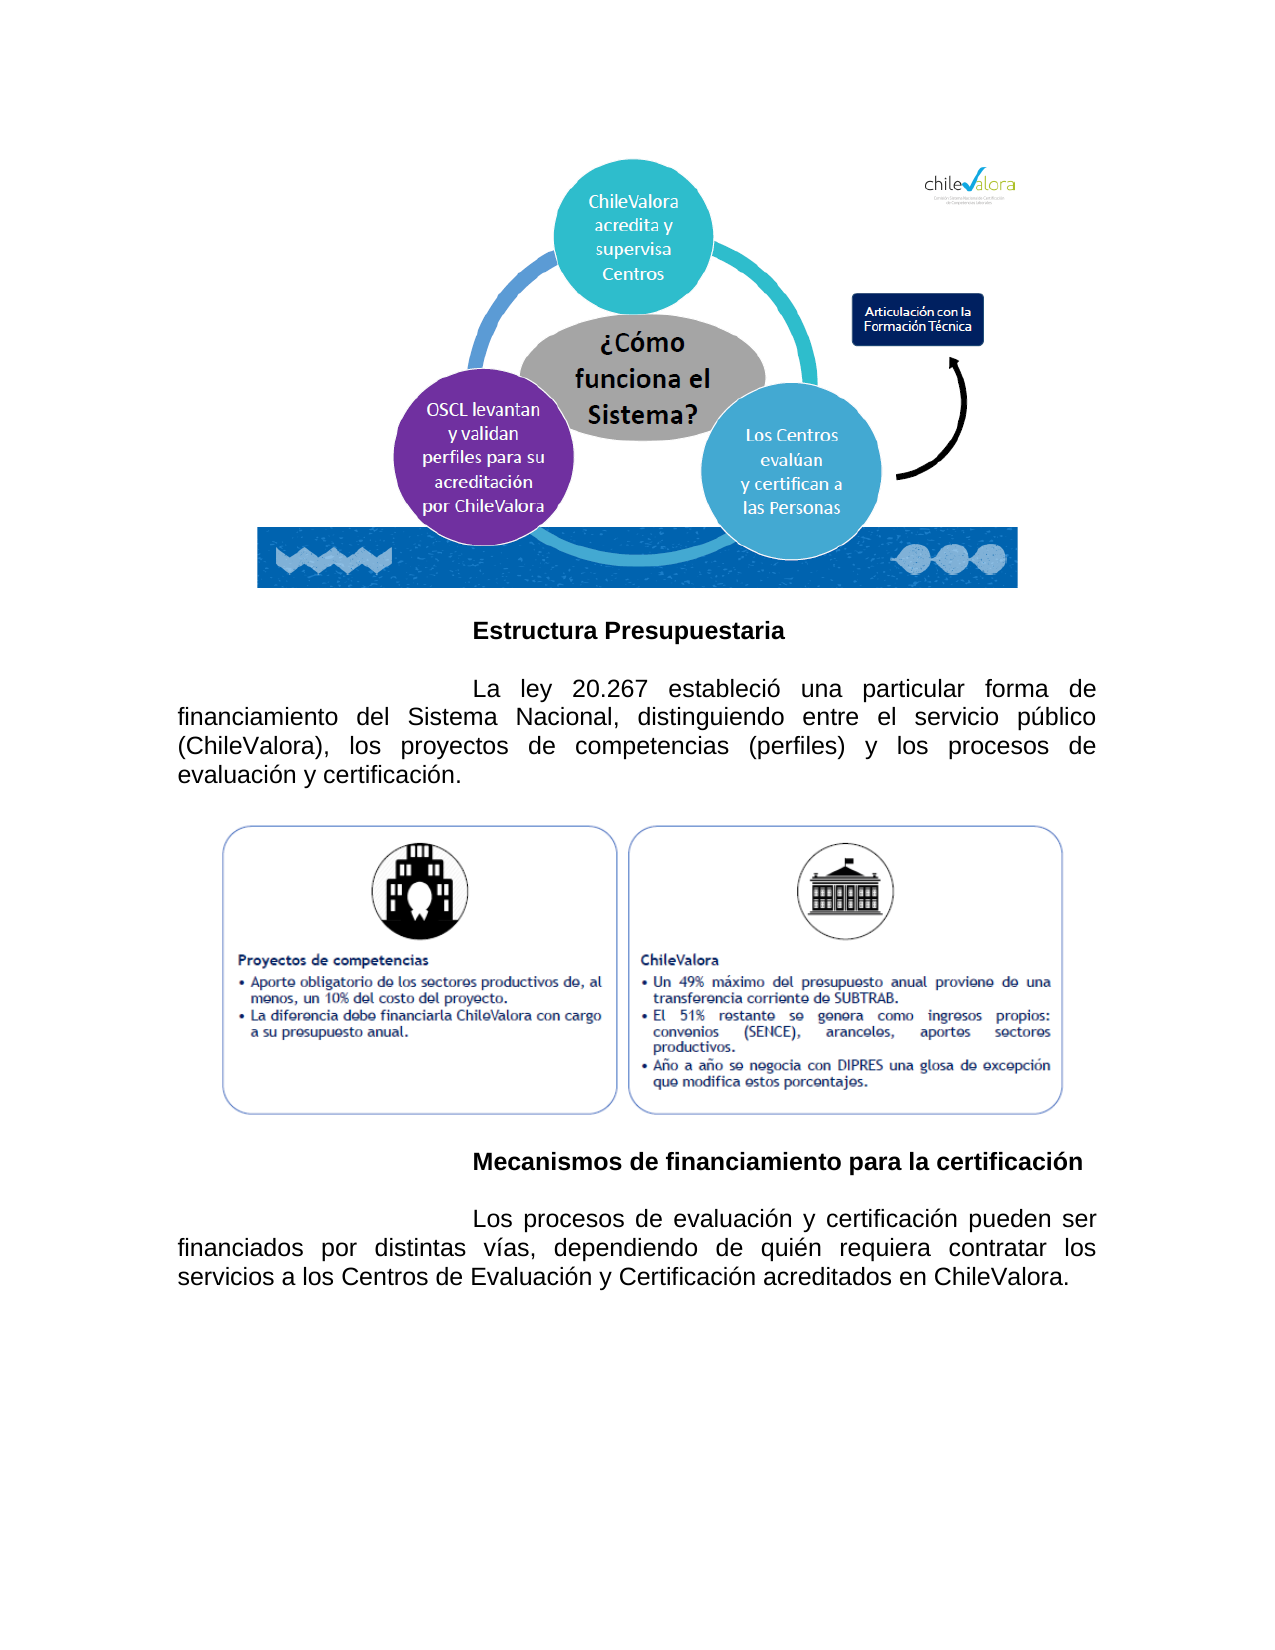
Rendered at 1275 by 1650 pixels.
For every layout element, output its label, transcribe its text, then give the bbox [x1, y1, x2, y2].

picture [257, 147, 1018, 588]
text Estructura Presupuestaria [177, 616, 1098, 645]
picture [206, 817, 1069, 1118]
text Los procesos de evaluación y certificación pueden ser financiados por distintas vías, dependiendo de quién requiera contratar los servicios a los Centros de Evaluación y Certificación acreditados en ChileValora. [177, 1204, 1098, 1290]
text La ley 20.267 estableció una particular forma de financiamiento del Sistema Nacional, distinguiendo entre el servicio público (ChileValora), los proyectos de competencias (perfiles) y los procesos de evaluación y certificación. [177, 673, 1098, 788]
text Mecanismos de financiamiento para la certificación [177, 1147, 1098, 1175]
